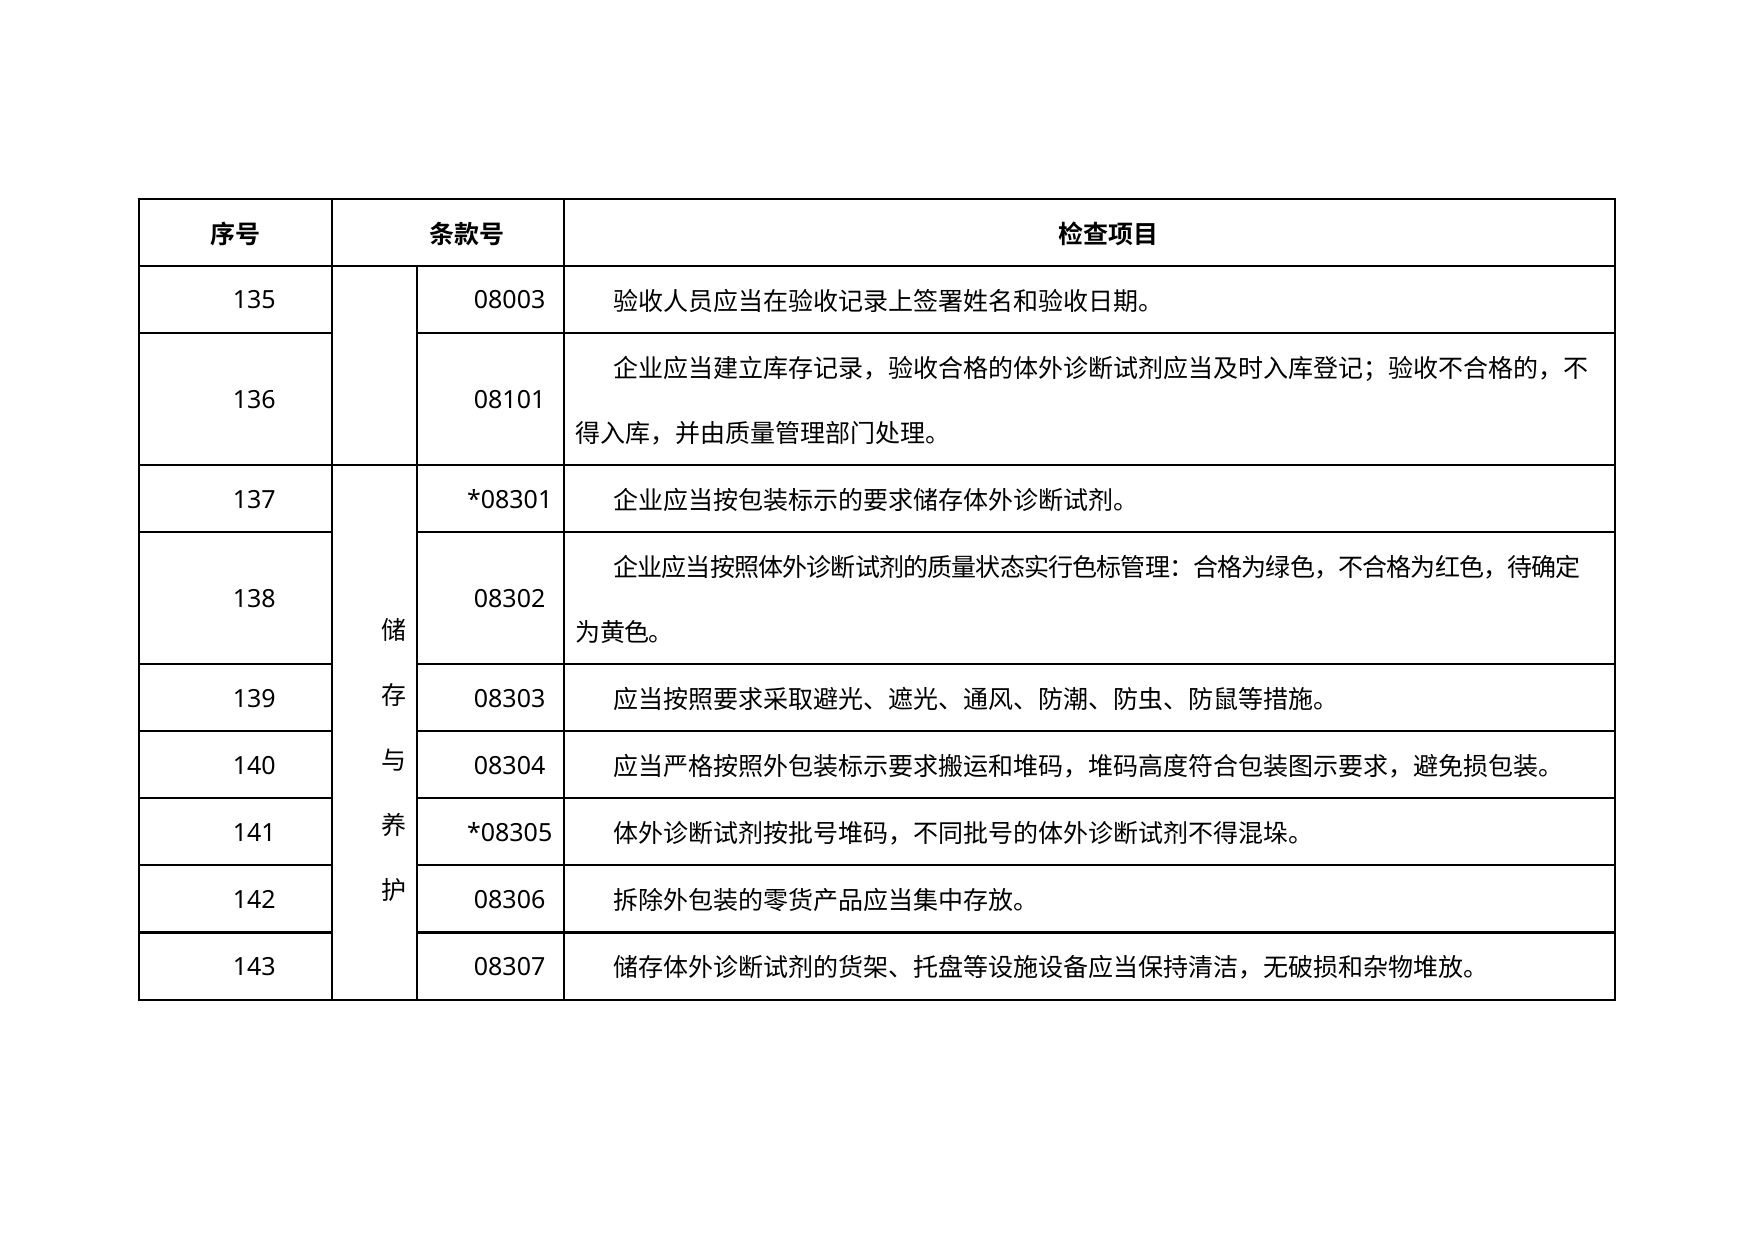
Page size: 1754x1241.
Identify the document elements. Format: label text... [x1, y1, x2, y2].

table_cell *08301 [418, 466, 563, 531]
table_cell 企业应当按照体外诊断试剂的质量状态实行色标管理：合格为绿色，不合格为红色，待确定为黄色。 [565, 533, 1614, 663]
table_cell 体外诊断试剂按批号堆码，不同批号的体外诊断试剂不得混垛。 [565, 799, 1614, 864]
table_cell 储存体外诊断试剂的货架、托盘等设施设备应当保持清洁，无破损和杂物堆放。 [565, 934, 1614, 998]
table_cell 139 [140, 665, 331, 730]
table_cell 拆除外包装的零货产品应当集中存放。 [565, 866, 1614, 931]
table_header 序号 [140, 200, 331, 265]
table_cell 应当严格按照外包装标示要求搬运和堆码，堆码高度符合包装图示要求，避免损包装。 [565, 732, 1614, 797]
table_cell 应当按照要求采取避光、遮光、通风、防潮、防虫、防鼠等措施。 [565, 665, 1614, 730]
table_cell 138 [140, 533, 331, 663]
table_cell 136 [140, 334, 331, 464]
table_cell 08307 [418, 934, 563, 998]
table_cell 143 [140, 934, 331, 998]
table_header 条款号 [333, 200, 563, 265]
table_cell 08303 [418, 665, 563, 730]
table_cell 140 [140, 732, 331, 797]
table_cell 08306 [418, 866, 563, 931]
table_cell 141 [140, 799, 331, 864]
table_cell 142 [140, 866, 331, 931]
table_cell 08003 [418, 267, 563, 332]
table_cell 储 存 与 养 护 储 存 与 养 护 [333, 466, 416, 998]
table_cell 验收人员应当在验收记录上签署姓名和验收日期。 [565, 267, 1614, 332]
table_cell 08101 [418, 334, 563, 464]
table_cell 137 [140, 466, 331, 531]
table_cell 企业应当按包装标示的要求储存体外诊断试剂。 [565, 466, 1614, 531]
table_cell 企业应当建立库存记录，验收合格的体外诊断试剂应当及时入库登记；验收不合格的，不得入库，并由质量管理部门处理。 [565, 334, 1614, 464]
table_cell *08305 [418, 799, 563, 864]
table_cell 08304 [418, 732, 563, 797]
table_header 检查项目 [565, 200, 1614, 265]
table_cell 135 [140, 267, 331, 332]
table_cell 08302 [418, 533, 563, 663]
